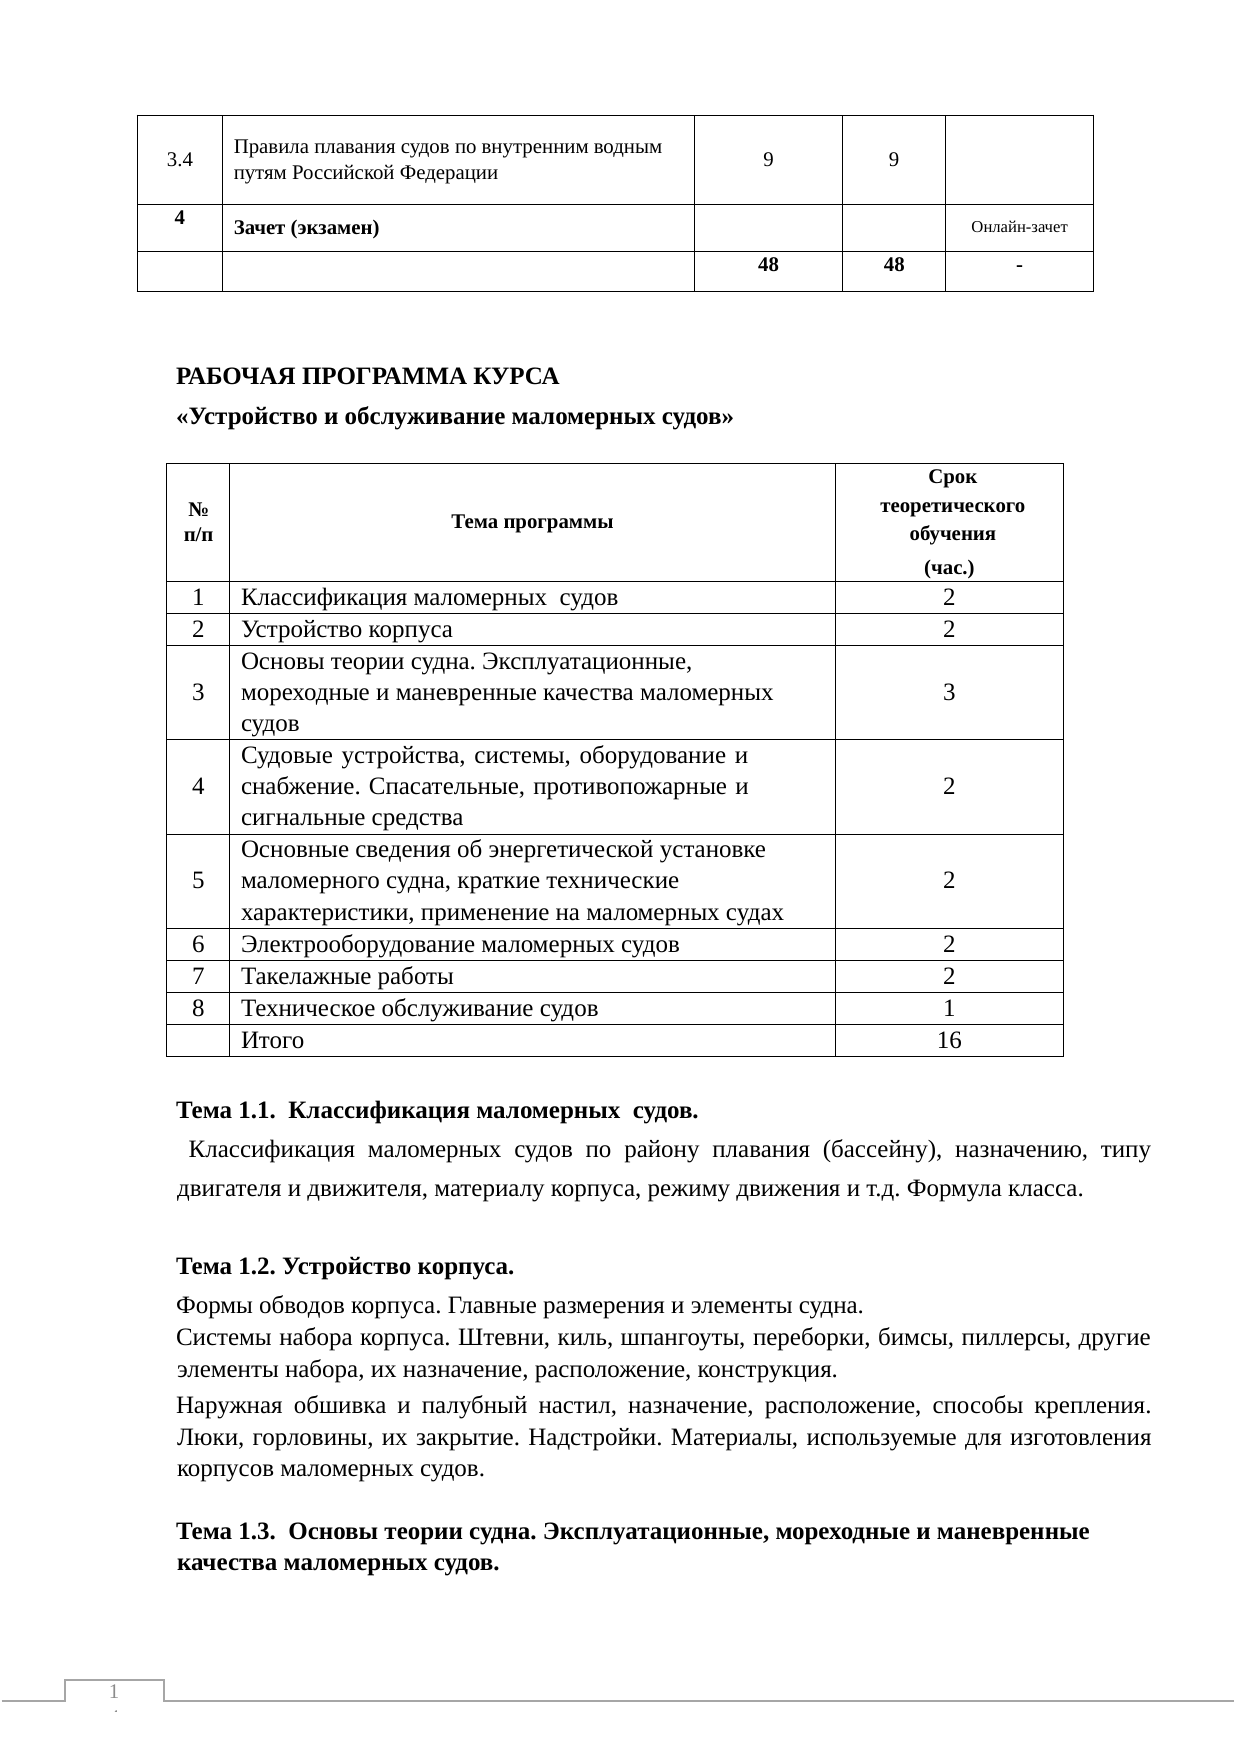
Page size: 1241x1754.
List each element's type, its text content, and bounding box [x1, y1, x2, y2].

text РАБОЧАЯ ПРОГРАММА КУРСА [176, 361, 1152, 389]
table_cell 3 [836, 646, 1063, 739]
table_cell [138, 252, 222, 291]
table_cell 2 [836, 929, 1063, 960]
table_cell 6 [167, 929, 229, 960]
table_cell 1 [167, 582, 229, 613]
table_cell 2 [836, 614, 1063, 645]
table_cell 9 [843, 116, 945, 204]
table_cell 5 [167, 835, 229, 928]
table_cell [223, 252, 694, 291]
table_cell 4 [138, 205, 222, 251]
table_cell [843, 205, 945, 251]
table_cell 9 [695, 116, 842, 204]
table_cell Классификация маломерных судов [230, 582, 835, 613]
text Системы набора корпуса. Штевни, киль, шпангоуты, переборки, бимсы, пиллерсы, другие элементы набора, их назначение, расположение, конструкция. [176, 1322, 1152, 1382]
table_cell 3.4 [138, 116, 222, 204]
table_header Тема программы [230, 464, 835, 581]
table_cell 1 [836, 993, 1063, 1024]
text Тема 1.1. Классификация маломерных судов. [176, 1095, 1152, 1124]
table_cell - [946, 252, 1093, 291]
text «Устройство и обслуживание маломерных судов» [176, 401, 1152, 430]
text Наружная обшивка и палубный настил, назначение, расположение, способы крепления. Люки, горловины, их закрытие. Надстройки. Материалы, используемые для изготовления корпусов маломерных судов. [176, 1390, 1152, 1482]
table_cell Электрооборудование маломерных судов [230, 929, 835, 960]
table_cell Зачет (экзамен) [223, 205, 694, 251]
table_cell 48 [695, 252, 842, 291]
text Тема 1.2. Устройство корпуса. [176, 1251, 1152, 1279]
table_cell 2 [836, 961, 1063, 992]
table_cell 2 [836, 740, 1063, 833]
table_cell 8 [167, 993, 229, 1024]
table_cell 2 [167, 614, 229, 645]
table_cell [946, 116, 1093, 204]
table_cell 4 [167, 740, 229, 833]
table_header Срок теоретического обучения (час.) [836, 464, 1063, 581]
table_cell 2 [836, 582, 1063, 613]
table_cell Основные сведения об энергетической установке маломерного судна, краткие технические характеристики, применение на маломерных судах [230, 835, 835, 928]
picture [80, 1681, 148, 1707]
table_cell [167, 1025, 229, 1056]
text Формы обводов корпуса. Главные размерения и элементы судна. [176, 1290, 1152, 1319]
table_cell Онлайн-зачет [946, 205, 1093, 251]
table_cell Судовые устройства, системы, оборудование и снабжение. Спасательные, противопожарные и сигнальные средства [230, 740, 835, 833]
table_cell Правила плавания судов по внутренним водным путям Российской Федерации [223, 116, 694, 204]
table_cell Техническое обслуживание судов [230, 993, 835, 1024]
table_cell Основы теории судна. Эксплуатационные, мореходные и маневренные качества маломерных судов [230, 646, 835, 739]
table_cell [695, 205, 842, 251]
text Тема 1.3. Основы теории судна. Эксплуатационные, мореходные и маневренные качества маломерных судов. [176, 1516, 1152, 1576]
table_cell 16 [836, 1025, 1063, 1056]
table_cell Итого [230, 1025, 835, 1056]
table_cell Устройство корпуса [230, 614, 835, 645]
text Классификация маломерных судов по району плавания (бассейну), назначению, типу двигателя и движителя, материалу корпуса, режиму движения и т.д. Формула класса. [176, 1134, 1152, 1202]
table_cell Такелажные работы [230, 961, 835, 992]
table_header № п/п [167, 464, 229, 581]
table_cell 7 [167, 961, 229, 992]
table_cell 2 [836, 835, 1063, 928]
table_cell 3 [167, 646, 229, 739]
table_cell 48 [843, 252, 945, 291]
